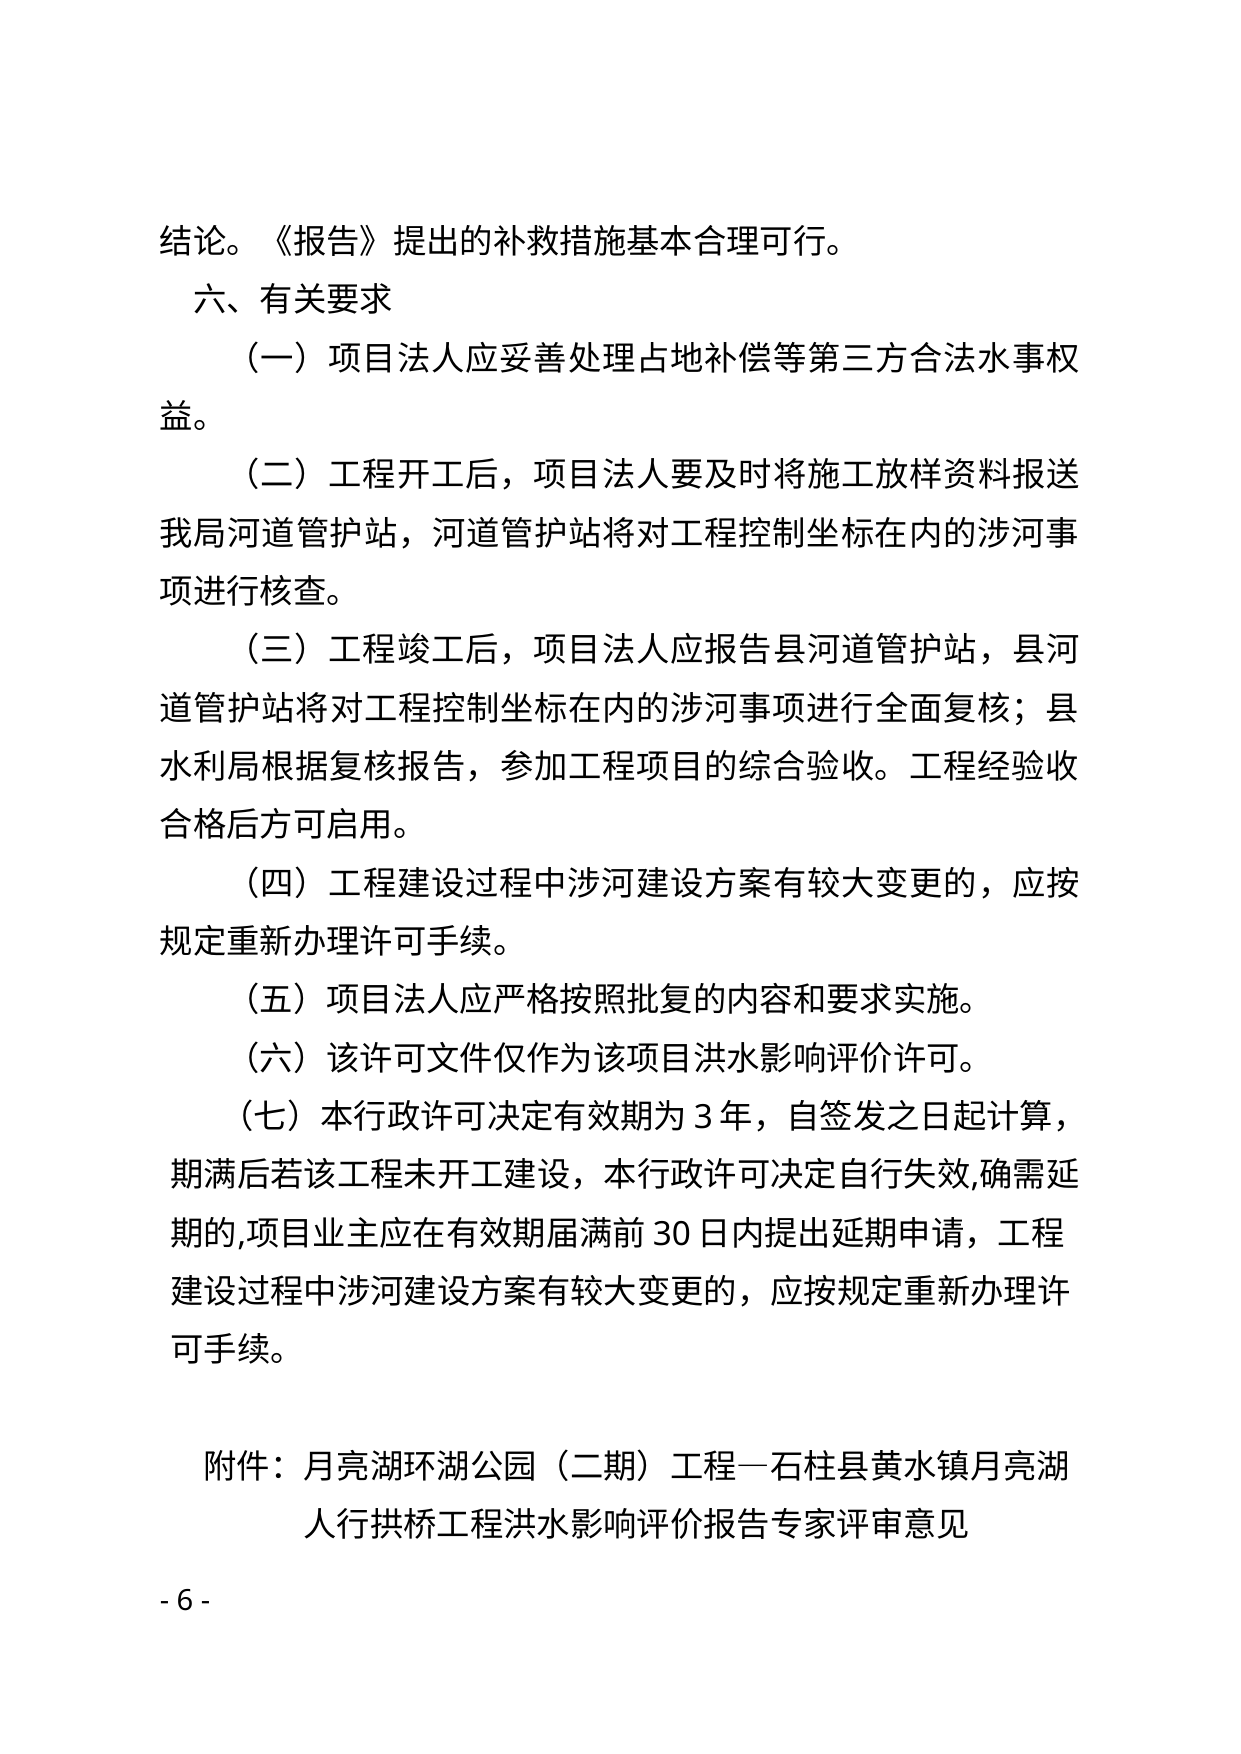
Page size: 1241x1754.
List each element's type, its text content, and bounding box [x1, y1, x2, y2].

text （一）项目法人应妥善处理占地补偿等第三方合法水事权益。 [159, 323, 1081, 440]
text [159, 207, 1081, 265]
text （三）工程竣工后，项目法人应报告县河道管护站，县河道管护站将对工程控制坐标在内的涉河事项进行全面复核；县水利局根据复核报告，参加工程项目的综合验收。工程经验收合格后方可启用。 [159, 615, 1081, 848]
text （七）本行政许可决定有效期为3年，自签发之日起计算，期满后若该工程未开工建设，本行政许可决定自行失效,确需延期的,项目业主应在有效期届满前30日内提出延期申请，工程建设过程中涉河建设方案有较大变更的，应按规定重新办理许可手续。 [170, 1082, 1081, 1373]
text （二）工程开工后，项目法人要及时将施工放样资料报送我局河道管护站，河道管护站将对工程控制坐标在内的涉河事项进行核查。 [159, 440, 1081, 615]
text 附件：月亮湖环湖公园（二期）工程—石柱县黄水镇月亮湖人行拱桥工程洪水影响评价报告专家评审意见 [203, 1432, 1081, 1548]
text （五）项目法人应严格按照批复的内容和要求实施。 [159, 965, 1081, 1023]
text （六）该许可文件仅作为该项目洪水影响评价许可。 [159, 1023, 1081, 1082]
text （四）工程建设过程中涉河建设方案有较大变更的，应按规定重新办理许可手续。 [159, 848, 1081, 965]
text 六、有关要求 [159, 265, 1081, 323]
